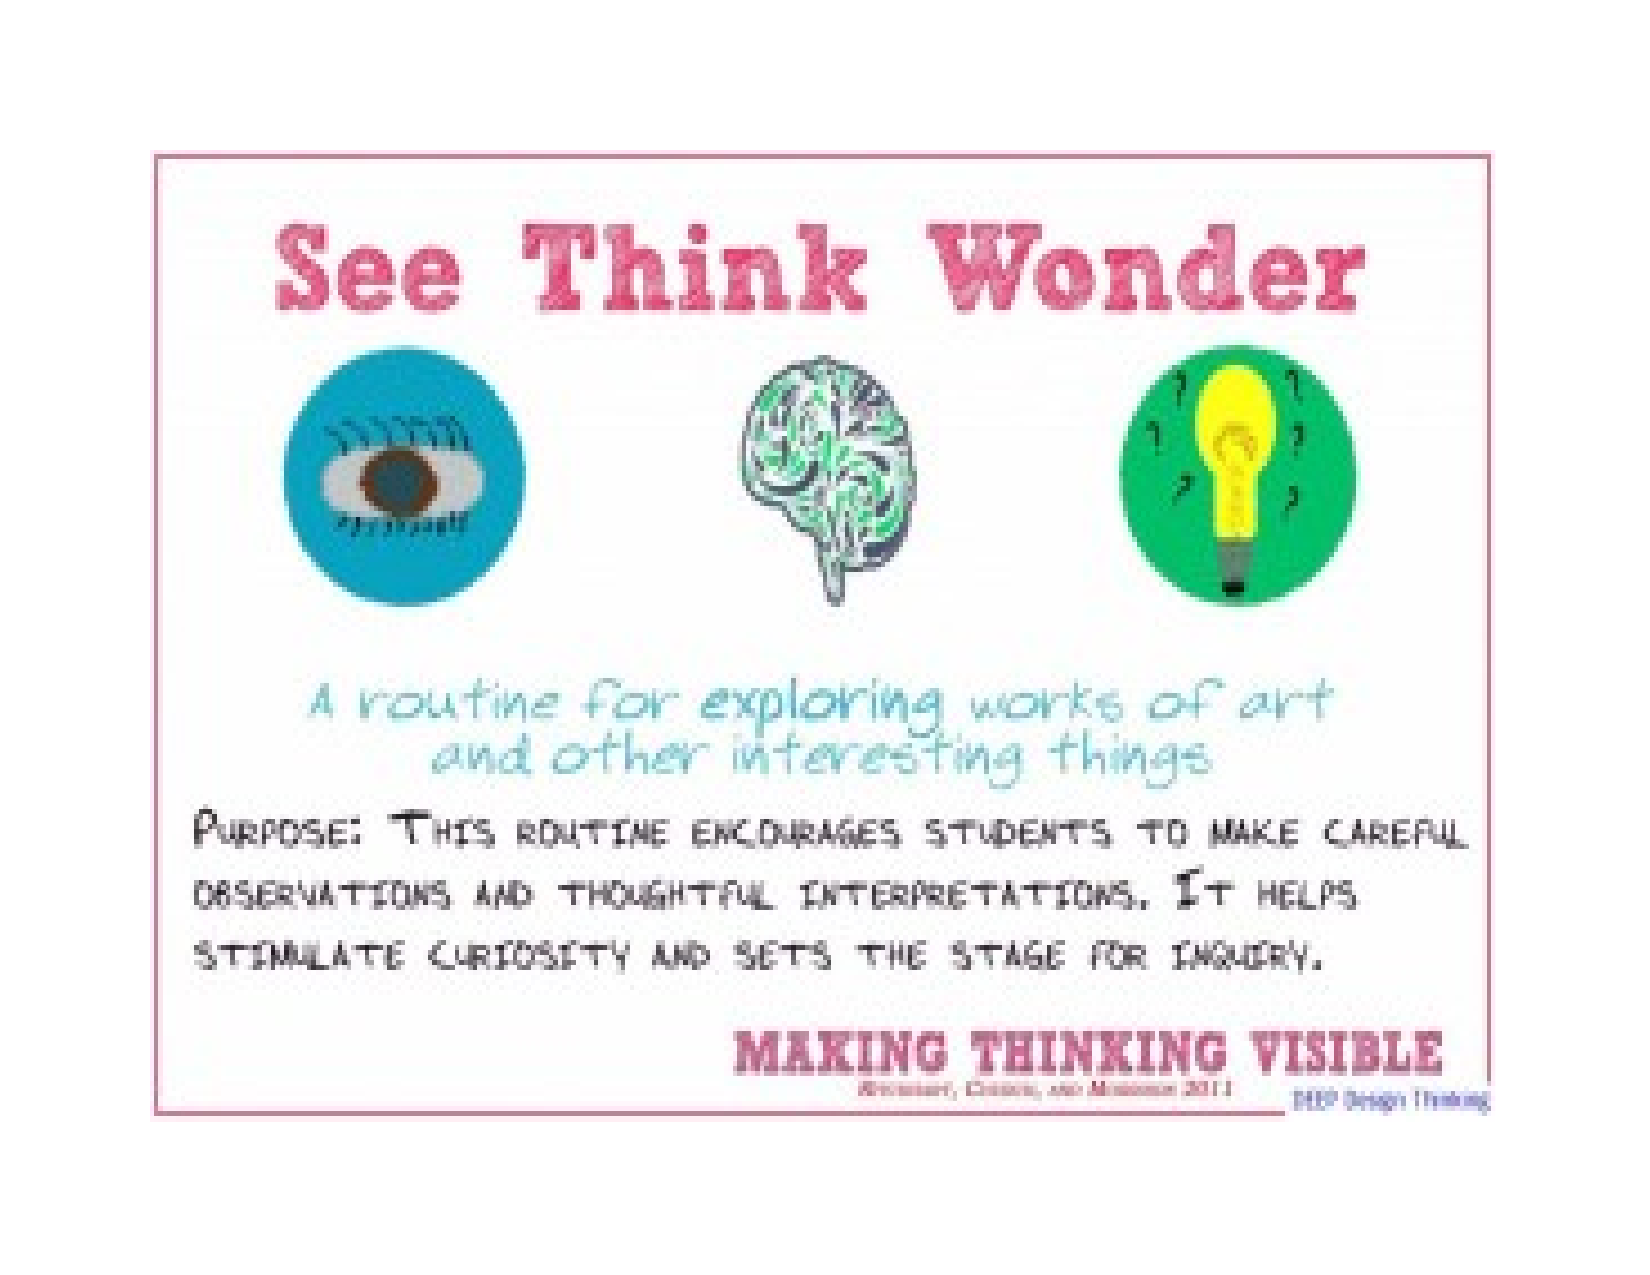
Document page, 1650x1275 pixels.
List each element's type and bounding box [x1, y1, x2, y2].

picture [150, 150, 1496, 1122]
